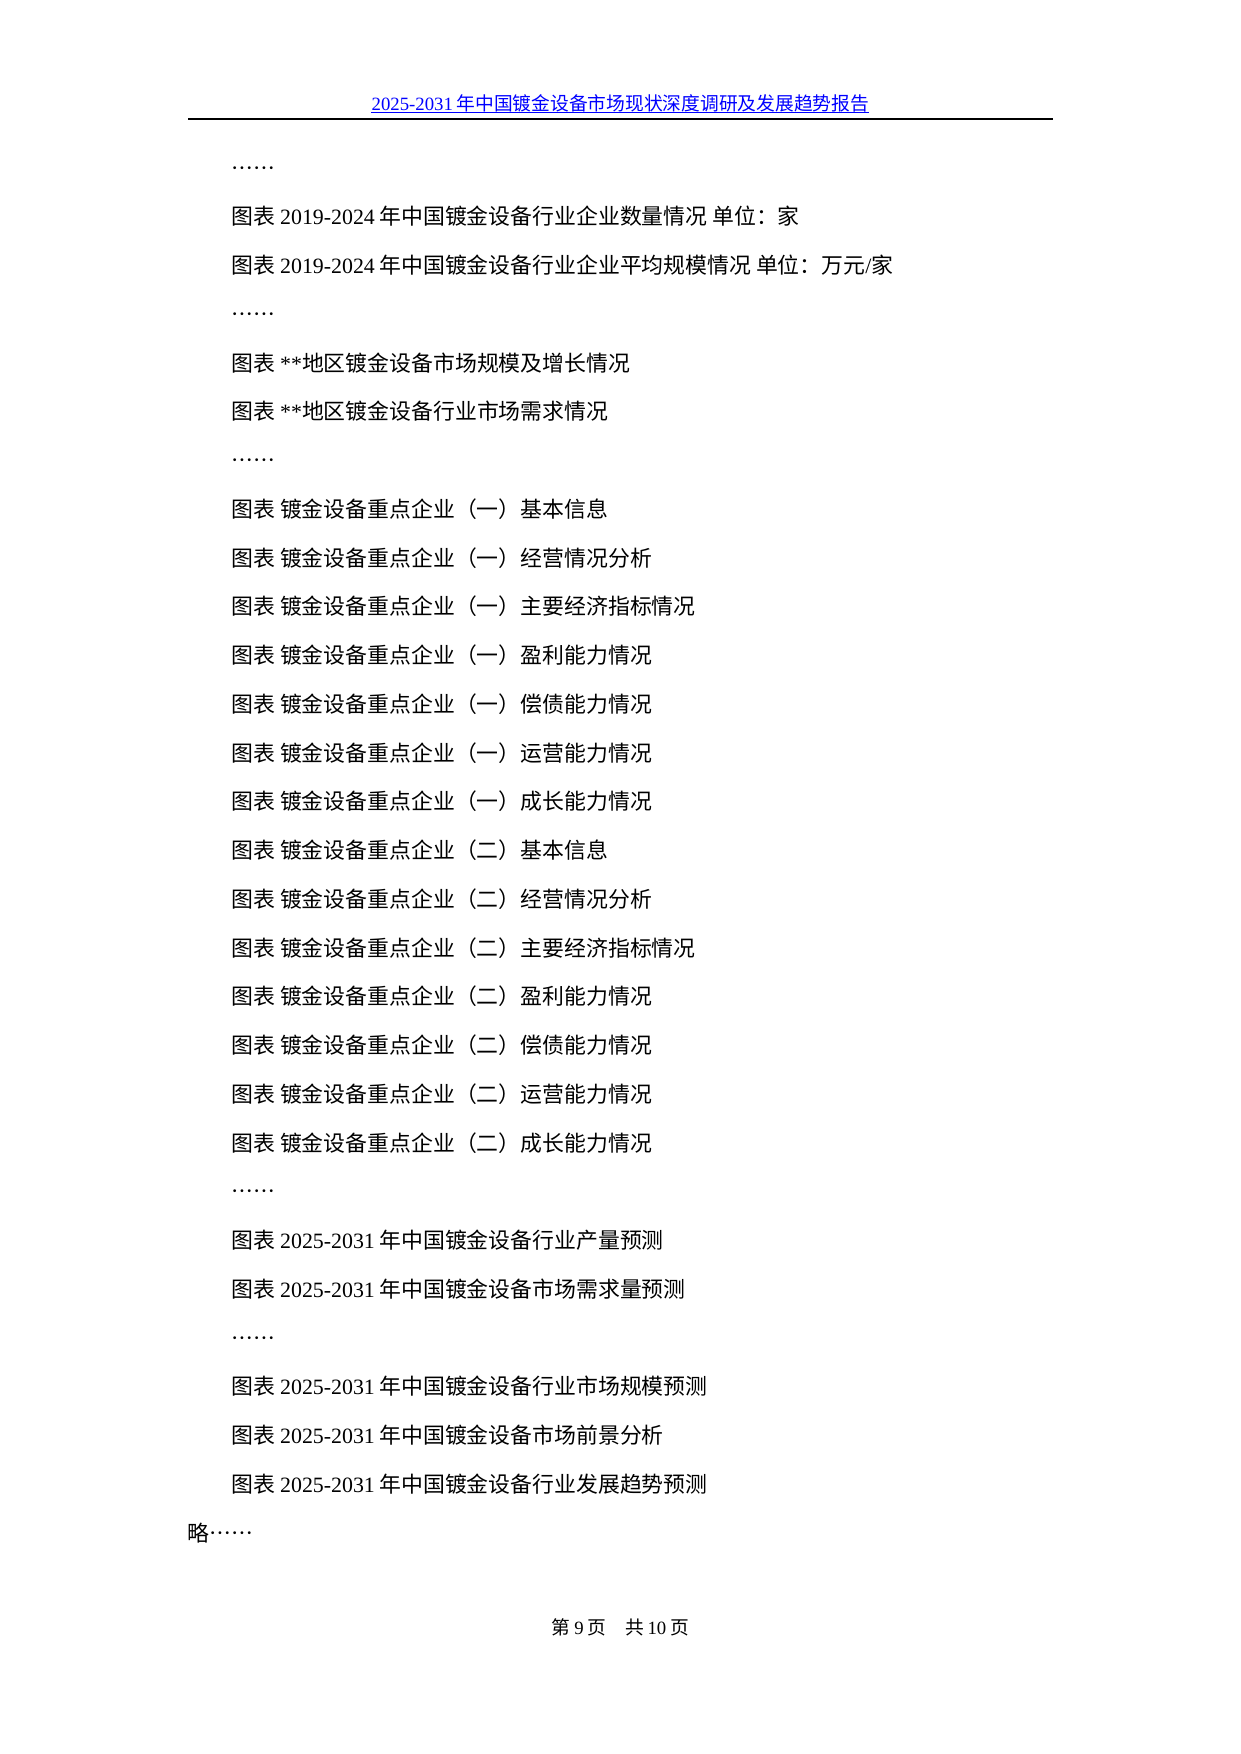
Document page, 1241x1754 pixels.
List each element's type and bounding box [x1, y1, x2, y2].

text [187, 150, 1053, 1548]
